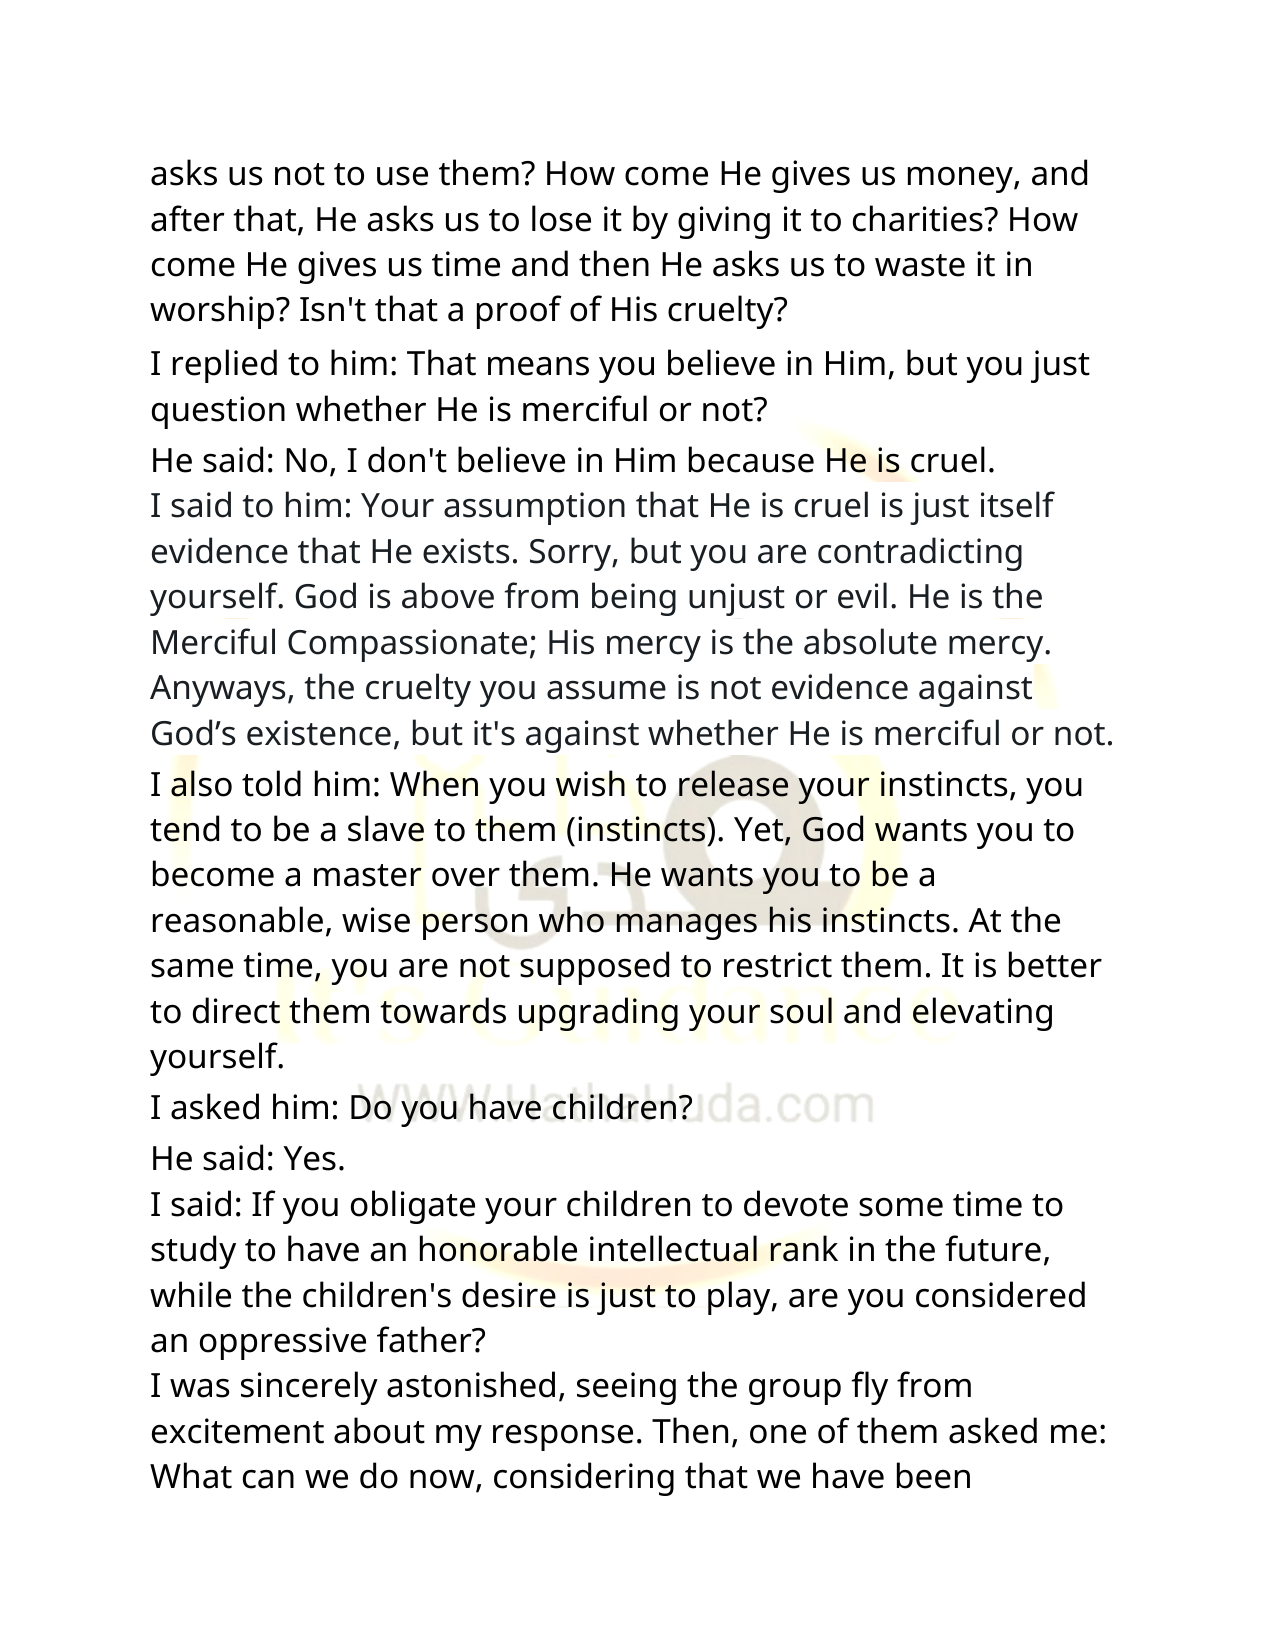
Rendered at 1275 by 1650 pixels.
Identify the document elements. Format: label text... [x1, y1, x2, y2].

text I asked him: Do you have children? [150, 1084, 1125, 1129]
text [150, 150, 1125, 332]
text I said: If you obligate your children to devote some time to study to have an honorable intellectual rank in the future, while the children's desire is just to play, are you considered an oppressive father? [150, 1181, 1125, 1362]
text I also told him: When you wish to release your instincts, you tend to be a slave to them (instincts). Yet, God wants you to become a master over them. He wants you to be a reasonable, wise person who manages his instincts. At the same time, you are not supposed to restrict them. It is better to direct them towards upgrading your soul and elevating yourself. [150, 760, 1125, 1078]
text I said to him: Your assumption that He is cruel is just itself evidence that He exists. Sorry, but you are contradicting yourself. God is above from being unjust or evil. He is the Merciful Compassionate; His mercy is the absolute mercy. Anyways, the cruelty you assume is not evidence against God’s existence, but it's against whether He is merciful or not. [150, 482, 1125, 755]
text He said: Yes. [150, 1135, 1125, 1181]
text I replied to him: That means you believe in Him, but you just question whether He is merciful or not? [150, 340, 1125, 431]
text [150, 1362, 1125, 1498]
text He said: No, I don't believe in Him because He is cruel. [150, 437, 1125, 482]
